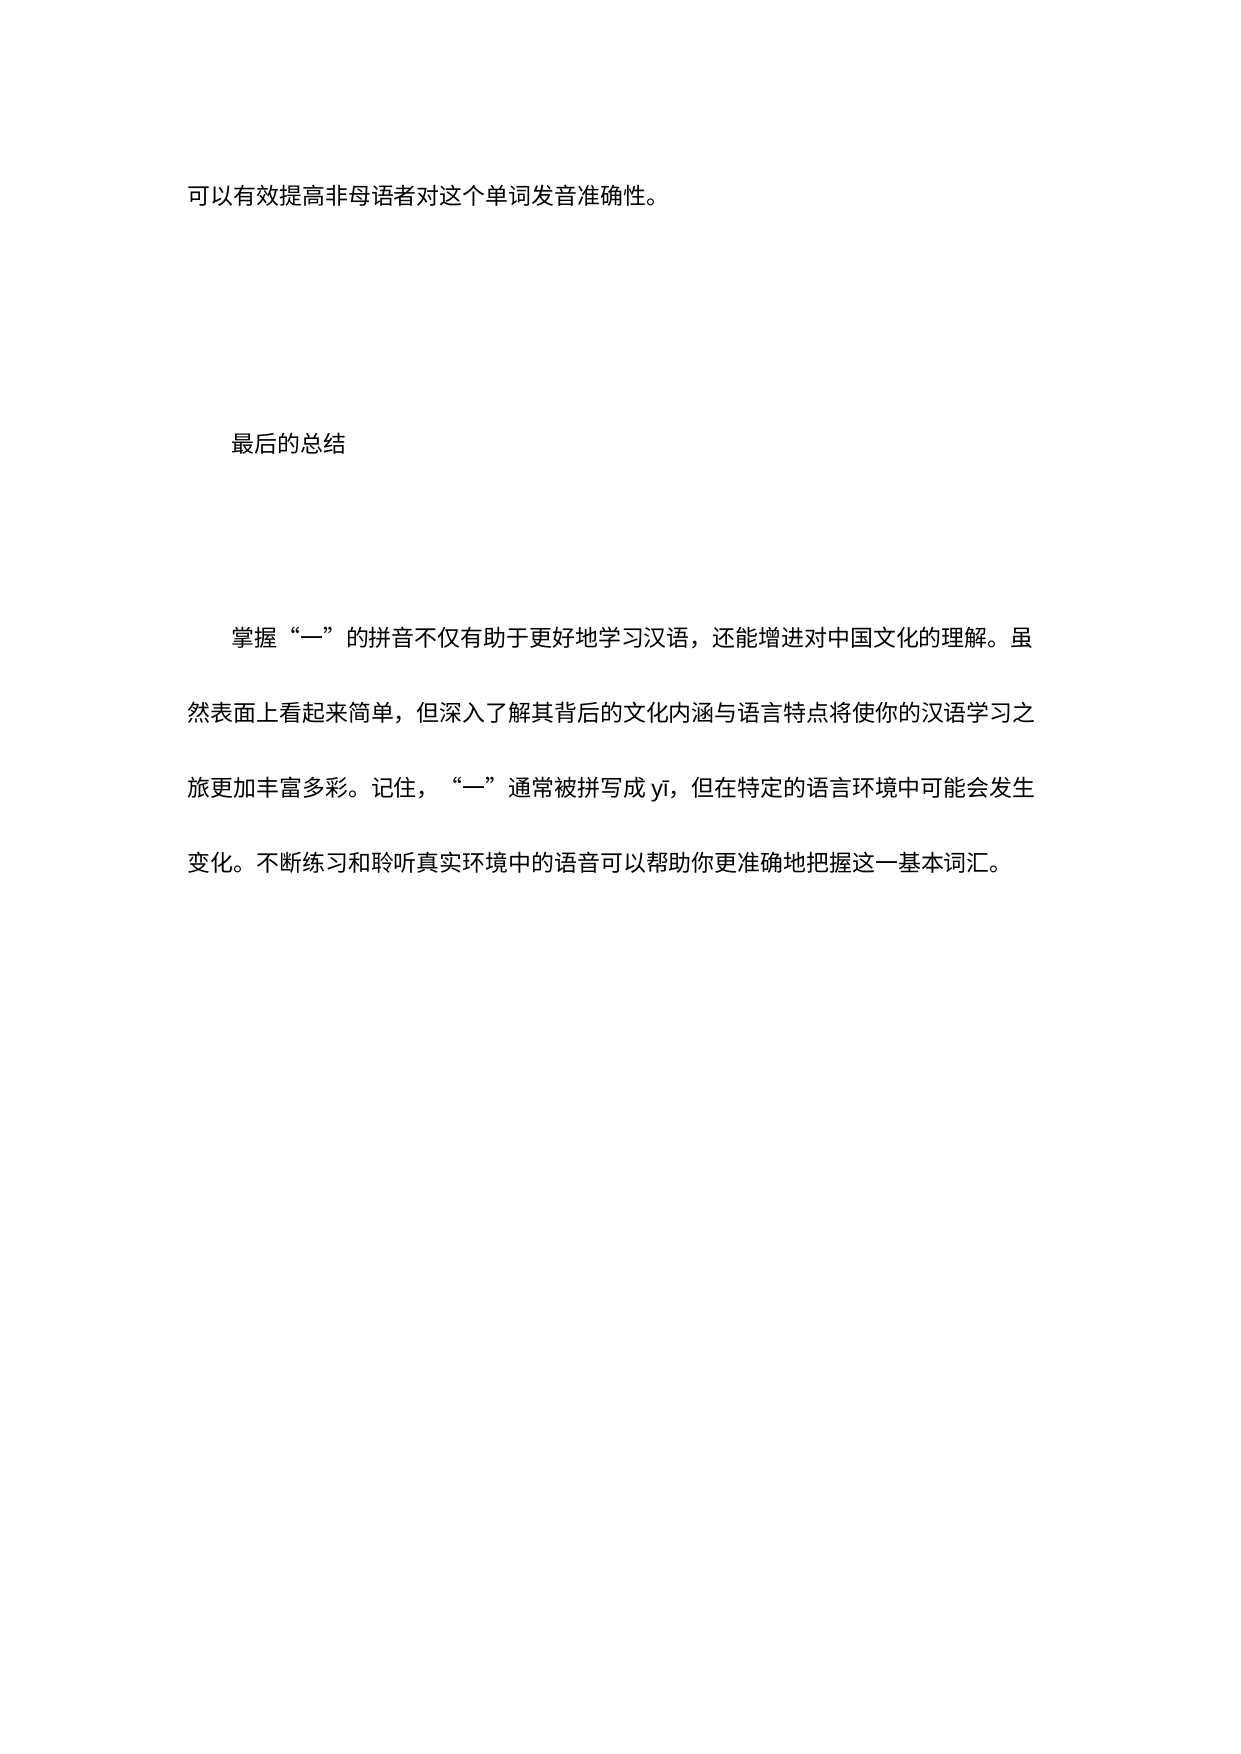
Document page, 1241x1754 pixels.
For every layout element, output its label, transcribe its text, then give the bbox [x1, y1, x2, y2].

text 掌握“一”的拼音不仅有助于更好地学习汉语，还能增进对中国文化的理解。虽然表面上看起来简单，但深入了解其背后的文化内涵与语言特点将使你的汉语学习之旅更加丰富多彩。记住，“一”通常被拼写成 yī，但在特定的语言环境中可能会发生变化。不断练习和聆听真实环境中的语音可以帮助你更准确地把握这一基本词汇。 [187, 604, 1053, 893]
text 最后的总结 [187, 410, 1053, 475]
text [187, 162, 1053, 227]
